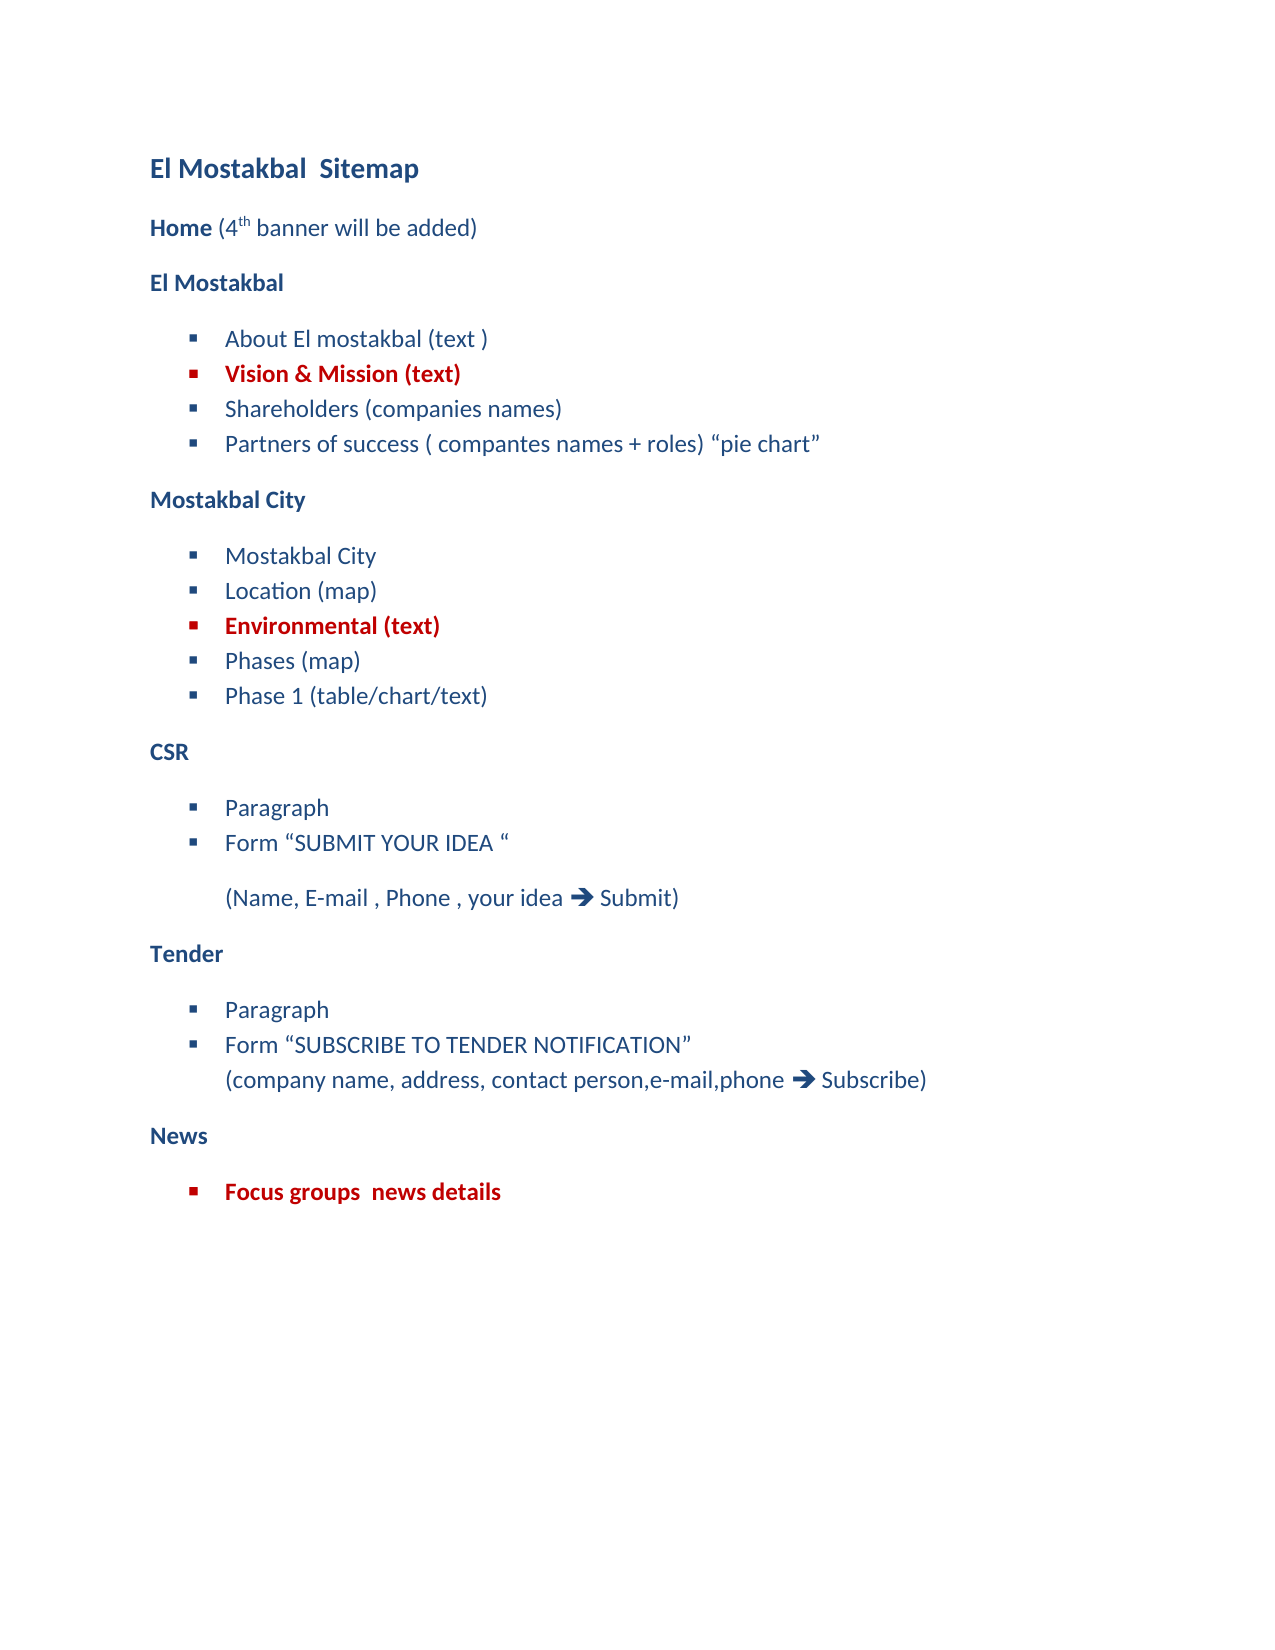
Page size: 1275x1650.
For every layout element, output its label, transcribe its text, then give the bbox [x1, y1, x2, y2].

list Paragraph [187, 994, 1125, 1025]
list Paragraph [187, 792, 1125, 822]
list (company name, address, contact person,e-mail,phone Subscribe) [225, 1064, 1125, 1095]
text News [150, 1120, 1125, 1151]
list Environmental (text) [187, 610, 1125, 641]
text El Mostakbal [150, 268, 1125, 298]
list Partners of success ( compantes names + roles) “pie chart” [187, 428, 1125, 459]
list Location (map) [187, 575, 1125, 606]
text Mostakbal City [150, 484, 1125, 515]
list Phase 1 (table/chart/text) [187, 680, 1125, 711]
list Form “SUBSCRIBE TO TENDER NOTIFICATION” [187, 1029, 1125, 1060]
list Vision & Mission (text) [187, 358, 1125, 389]
text CSR [150, 736, 1125, 766]
text El Mostakbal Sitemap [150, 150, 1125, 186]
text Tender [150, 938, 1125, 969]
list Shareholders (companies names) [187, 393, 1125, 424]
list Mostakbal City [187, 540, 1125, 571]
list Form “SUBMIT YOUR IDEA “ [187, 827, 1125, 857]
list Phases (map) [187, 645, 1125, 676]
list Focus groups news details [187, 1176, 1125, 1206]
text (Name, E-mail , Phone , your idea Submit) [225, 883, 1125, 913]
list About El mostakbal (text ) [187, 323, 1125, 354]
text Home (4th banner will be added) [150, 212, 1125, 242]
